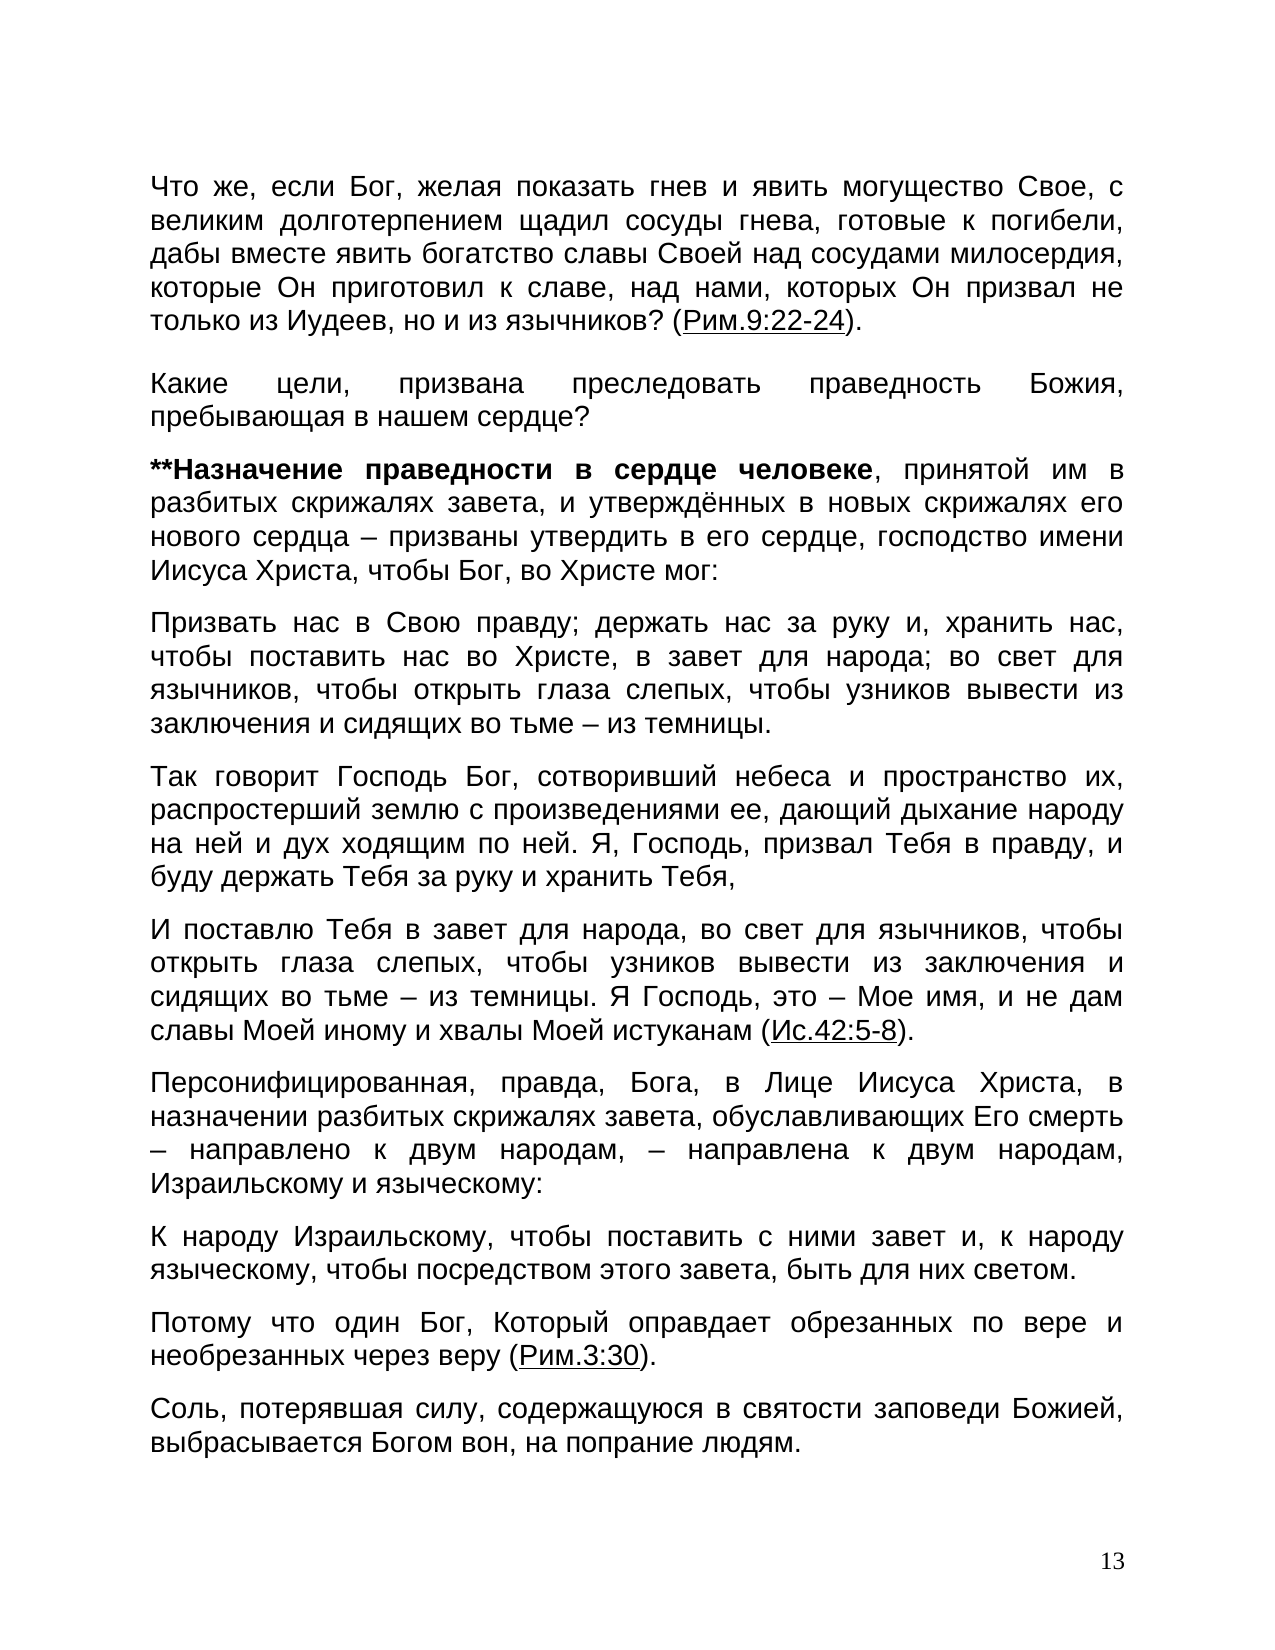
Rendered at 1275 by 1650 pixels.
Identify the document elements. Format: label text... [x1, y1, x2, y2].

text Что же, если Бог, желая показать гнев и явить могущество Свое, с великим долготерпением щадил сосуды гнева, готовые к погибели, дабы вместе явить богатство славы Своей над сосудами милосердия, которые Он приготовил к славе, над нами, которых Он призвал не только из Иудеев, но и из язычников? (Рим.9:22-24). [150, 169, 1125, 337]
text И поставлю Тебя в завет для народа, во свет для язычников, чтобы открыть глаза слепых, чтобы узников вывести из заключения и сидящих во тьме – из темницы. Я Господь, это – Мое имя, и не дам славы Моей иному и хвалы Моей истуканам (Ис.42:5-8). [150, 912, 1125, 1046]
text Персонифицированная, правда, Бога, в Лице Иисуса Христа, в назначении разбитых скрижалях завета, обуславливающих Его смерть – направлено к двум народам, – направлена к двум народам, Израильскому и языческому: [150, 1065, 1125, 1199]
text Потому что один Бог, Который оправдает обрезанных по вере и необрезанных через веру (Рим.3:30). [150, 1305, 1125, 1372]
text Соль, потерявшая силу, содержащуюся в святости заповеди Божией, выбрасывается Богом вон, на попрание людям. [150, 1391, 1125, 1458]
text Так говорит Господь Бог, сотворивший небеса и пространство их, распростерший землю с произведениями ее, дающий дыхание народу на ней и дух ходящим по ней. Я, Господь, призвал Тебя в правду, и буду держать Тебя за руку и хранить Тебя, [150, 758, 1125, 893]
text К народу Израильскому, чтобы поставить с ними завет и, к народу языческому, чтобы посредством этого завета, быть для них светом. [150, 1218, 1125, 1286]
text Призвать нас в Свою правду; держать нас за руку и, хранить нас, чтобы поставить нас во Христе, в завет для народа; во свет для язычников, чтобы открыть глаза слепых, чтобы узников вывести из заключения и сидящих во тьме – из темницы. [150, 605, 1125, 739]
text **Назначение праведности в сердце человеке, принятой им в разбитых скрижалях завета, и утверждённых в новых скрижалях его нового сердца – призваны утвердить в его сердце, господство имени Иисуса Христа, чтобы Бог, во Христе мог: [150, 452, 1125, 586]
text Какие цели, призвана преследовать праведность Божия, пребывающая в нашем сердце? [150, 366, 1125, 433]
